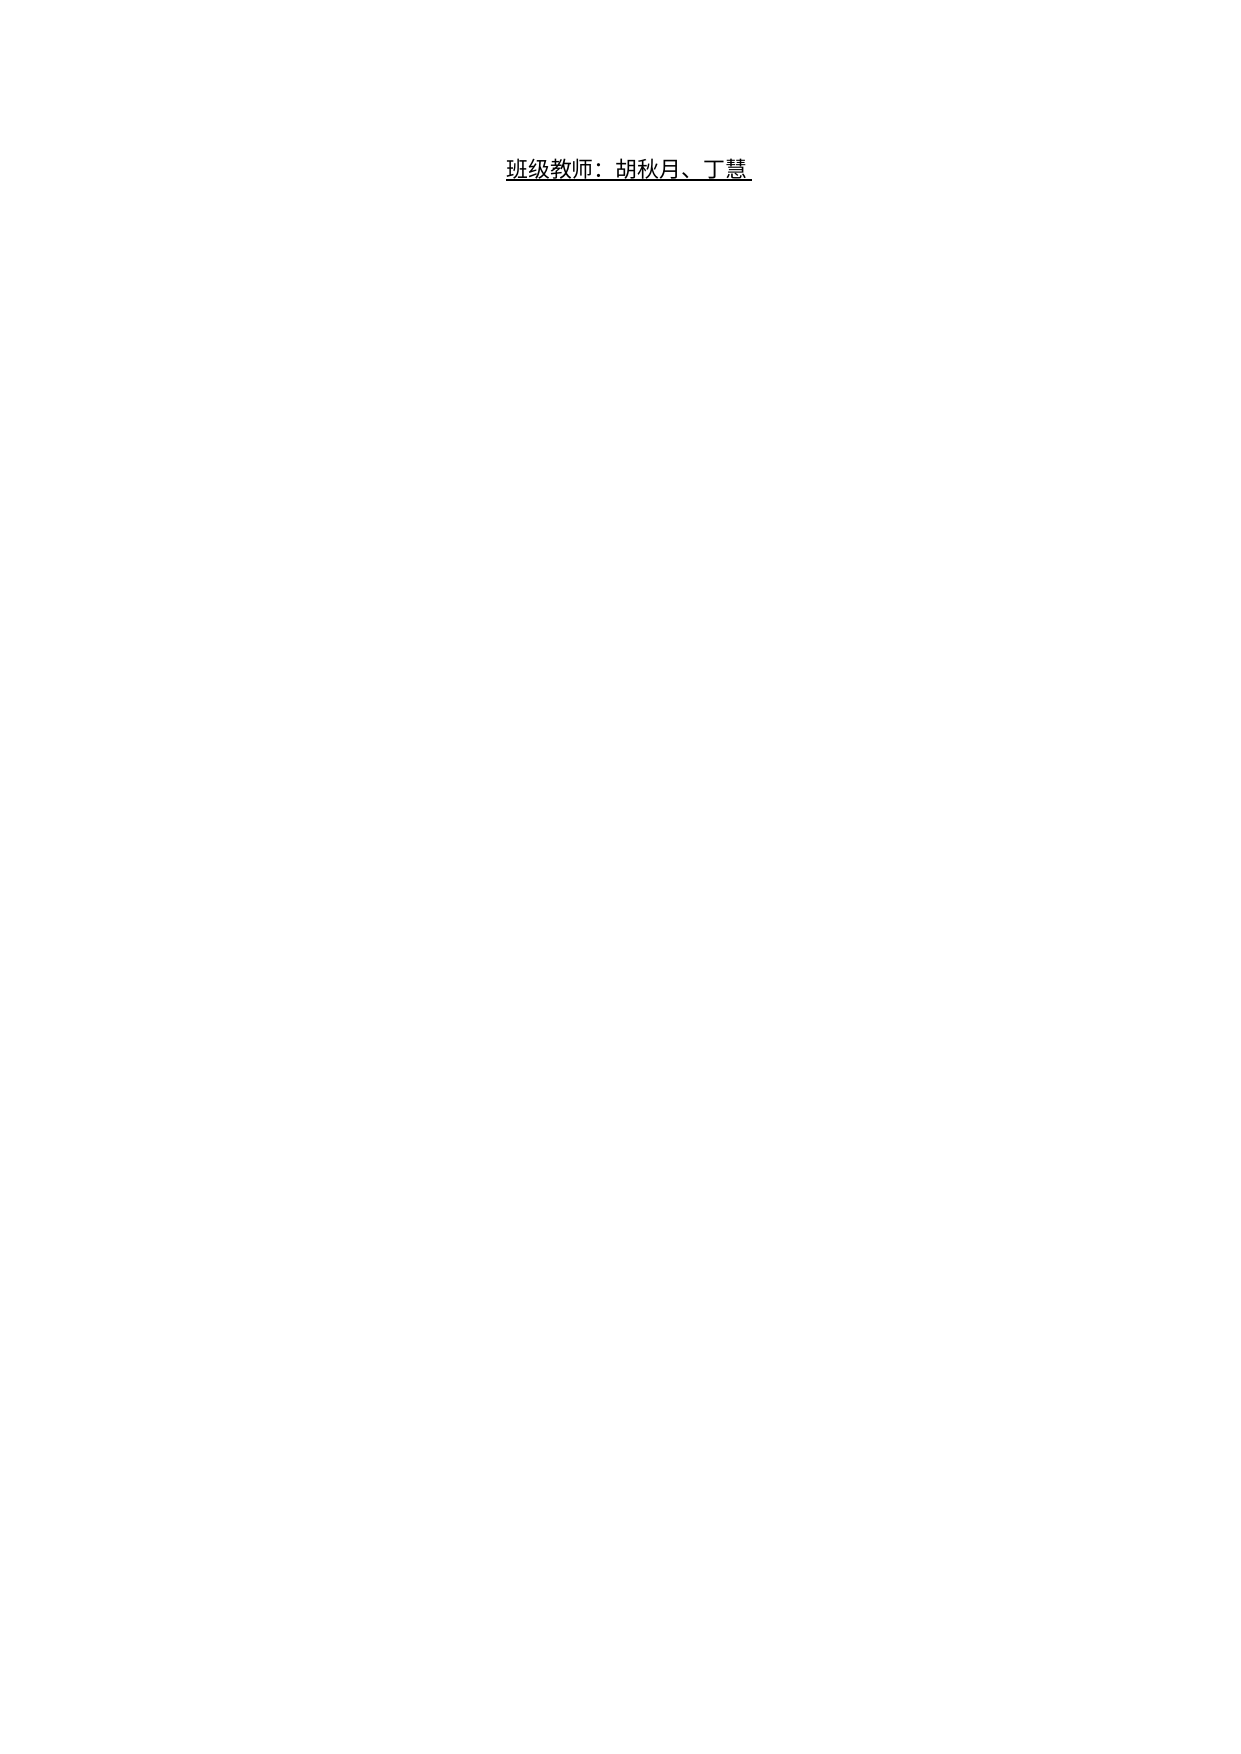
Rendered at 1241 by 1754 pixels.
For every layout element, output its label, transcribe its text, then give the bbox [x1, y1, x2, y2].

text 班级教师：胡秋月、丁慧 [136, 148, 1082, 185]
